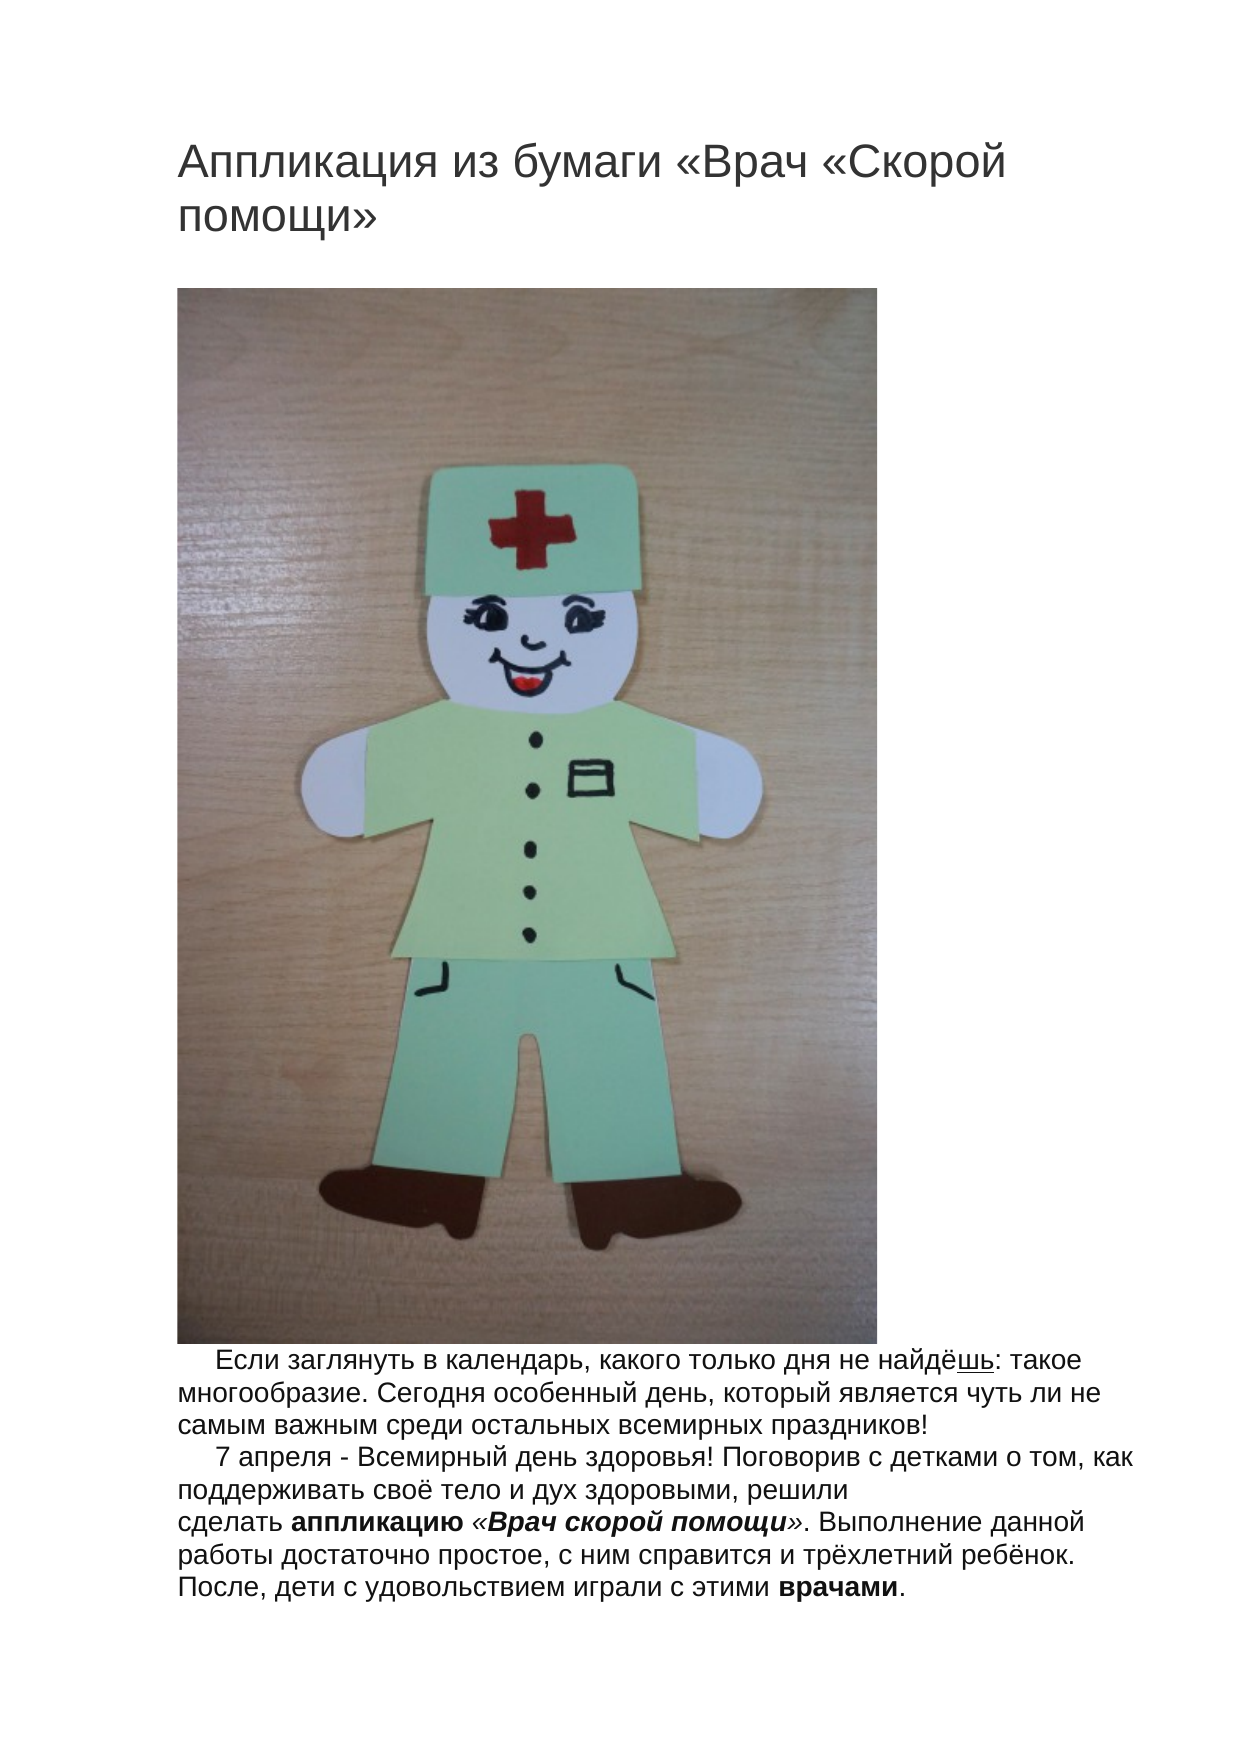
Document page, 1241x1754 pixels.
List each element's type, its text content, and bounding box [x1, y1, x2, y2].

text Если заглянуть в календарь, какого только дня не найдёшь: такое многообразие. Сегодня особенный день, который является чуть ли не самым важным среди остальных всемирных праздников! [177, 1343, 1152, 1440]
text Аппликация из бумаги «Врач «Скорой помощи» [177, 134, 1152, 242]
text 7 апреля - Всемирный день здоровья! Поговорив с детками о том, как поддерживать своё тело и дух здоровыми, решили сделать аппликацию «Врач скорой помощи». Выполнение данной работы достаточно простое, с ним справится и трёхлетний ребёнок. После, дети с удовольствием играли с этими врачами. [177, 1440, 1152, 1602]
picture [177, 288, 878, 1344]
